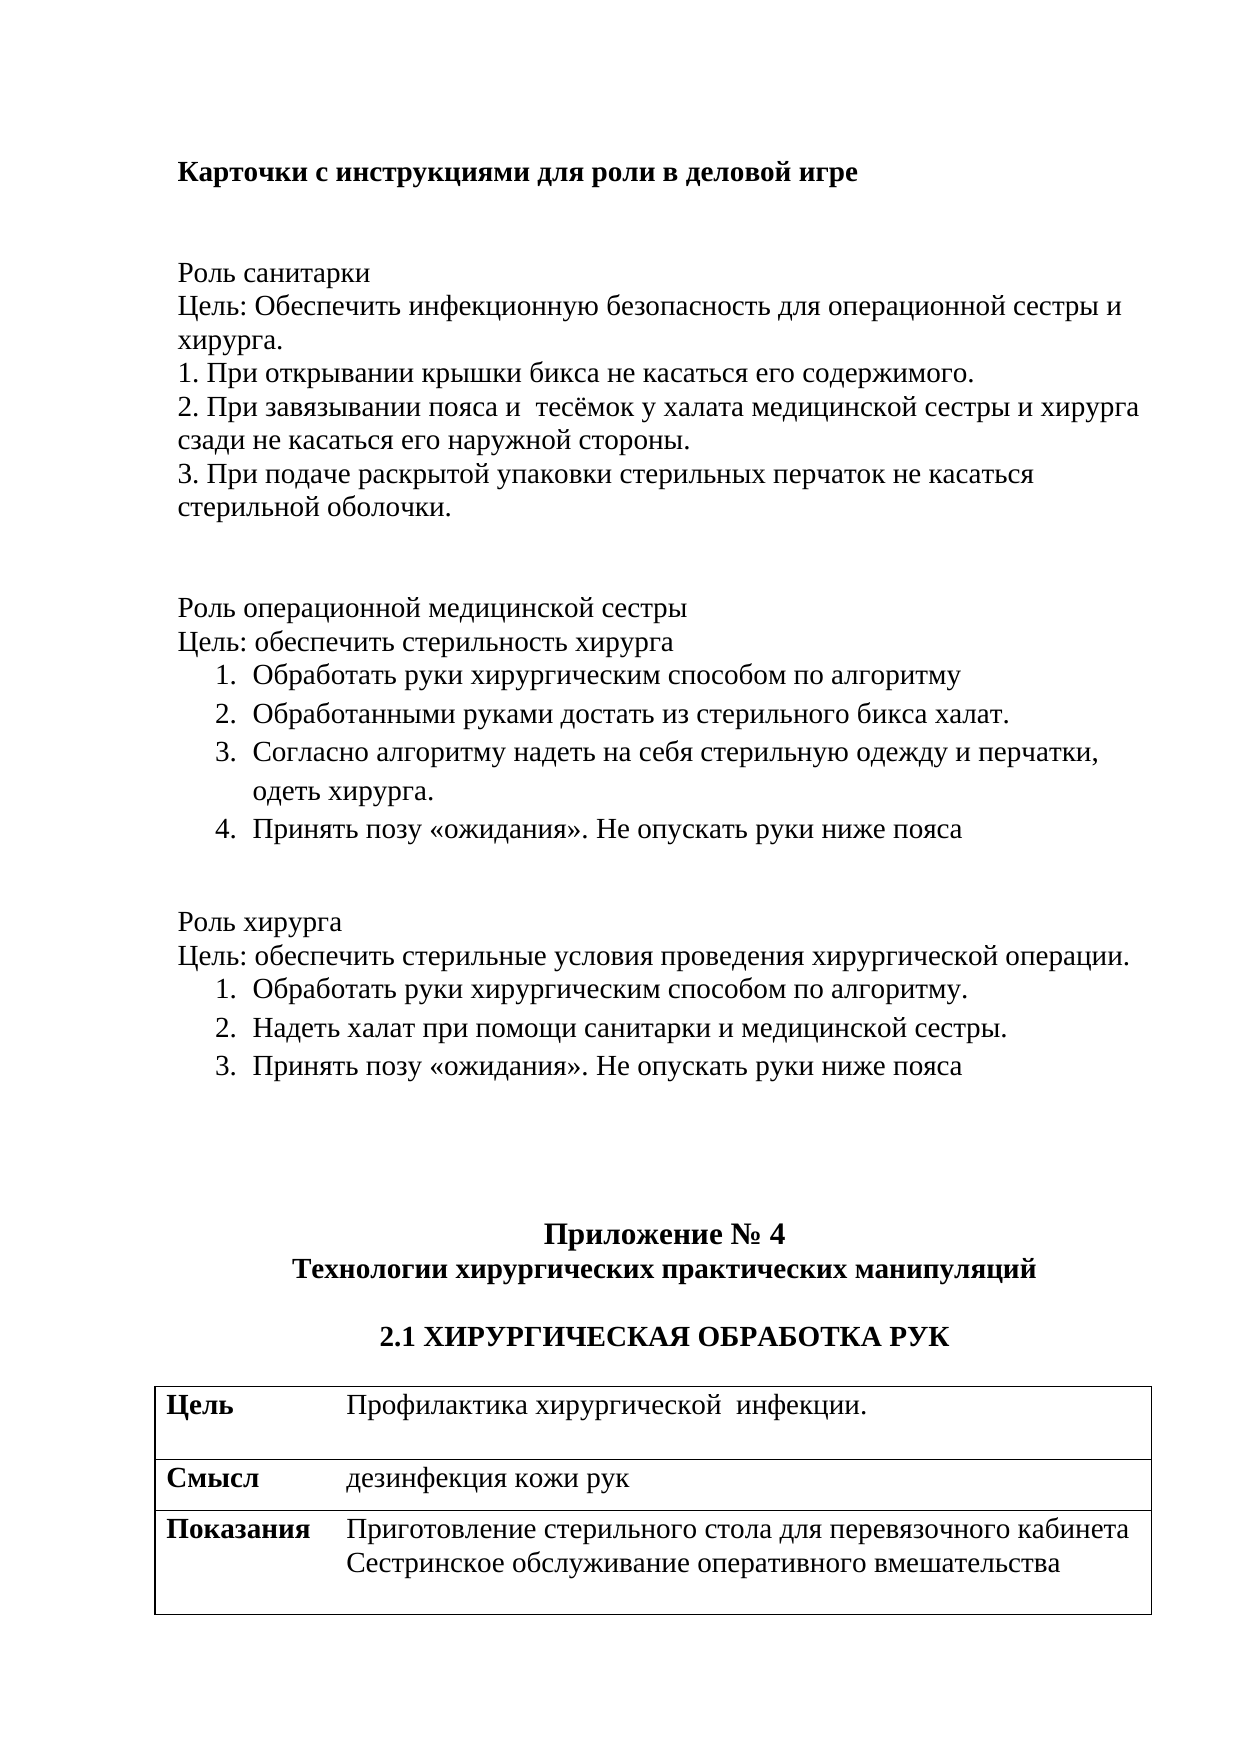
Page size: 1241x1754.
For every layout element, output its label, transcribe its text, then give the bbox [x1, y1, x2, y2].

text 1. При открывании крышки бикса не касаться его содержимого. [177, 355, 1152, 389]
list Обработанными руками достать из стерильного бикса халат. [215, 696, 1152, 729]
table_cell Смысл [156, 1460, 335, 1510]
table_cell Приготовление стерильного стола для перевязочного кабинета Сестринское обслуживание оперативного вмешательства [335, 1511, 1151, 1613]
list Обработать руки хирургическим способом по алгоритму. [215, 971, 1152, 1005]
list Принять позу «ожидания». Не опускать руки ниже пояса [215, 811, 1152, 845]
table_header Профилактика хирургической инфекции. [335, 1387, 1151, 1459]
list Обработать руки хирургическим способом по алгоритму [215, 657, 1152, 691]
text Роль операционной медицинской сестры [177, 590, 1152, 624]
text Цель: обеспечить стерильные условия проведения хирургической операции. [177, 938, 1152, 971]
table_cell дезинфекция кожи рук [335, 1460, 1151, 1510]
list Согласно алгоритму надеть на себя стерильную одежду и перчатки, одеть хирурга. [215, 734, 1152, 806]
text Приложение № 4 [177, 1216, 1152, 1252]
text Цель: обеспечить стерильность хирурга [177, 624, 1152, 657]
text Роль санитарки [177, 255, 1152, 288]
table_header Цель [156, 1387, 335, 1459]
text Карточки с инструкциями для роли в деловой игре [177, 154, 1152, 188]
text 3. При подаче раскрытой упаковки стерильных перчаток не касаться стерильной оболочки. [177, 456, 1152, 523]
list Надеть халат при помощи санитарки и медицинской сестры. [215, 1010, 1152, 1043]
table_cell Показания [156, 1511, 335, 1613]
text Цель: Обеспечить инфекционную безопасность для операционной сестры и хирурга. [177, 288, 1152, 355]
list Принять позу «ожидания». Не опускать руки ниже пояса [215, 1048, 1152, 1082]
text 2. При завязывании пояса и тесёмок у халата медицинской сестры и хирурга сзади не касаться его наружной стороны. [177, 389, 1152, 456]
text Технологии хирургических практических манипуляций [177, 1252, 1152, 1285]
text Роль хирурга [177, 904, 1152, 938]
text 2.1 ХИРУРГИЧЕСКАЯ ОБРАБОТКА РУК [177, 1319, 1152, 1352]
